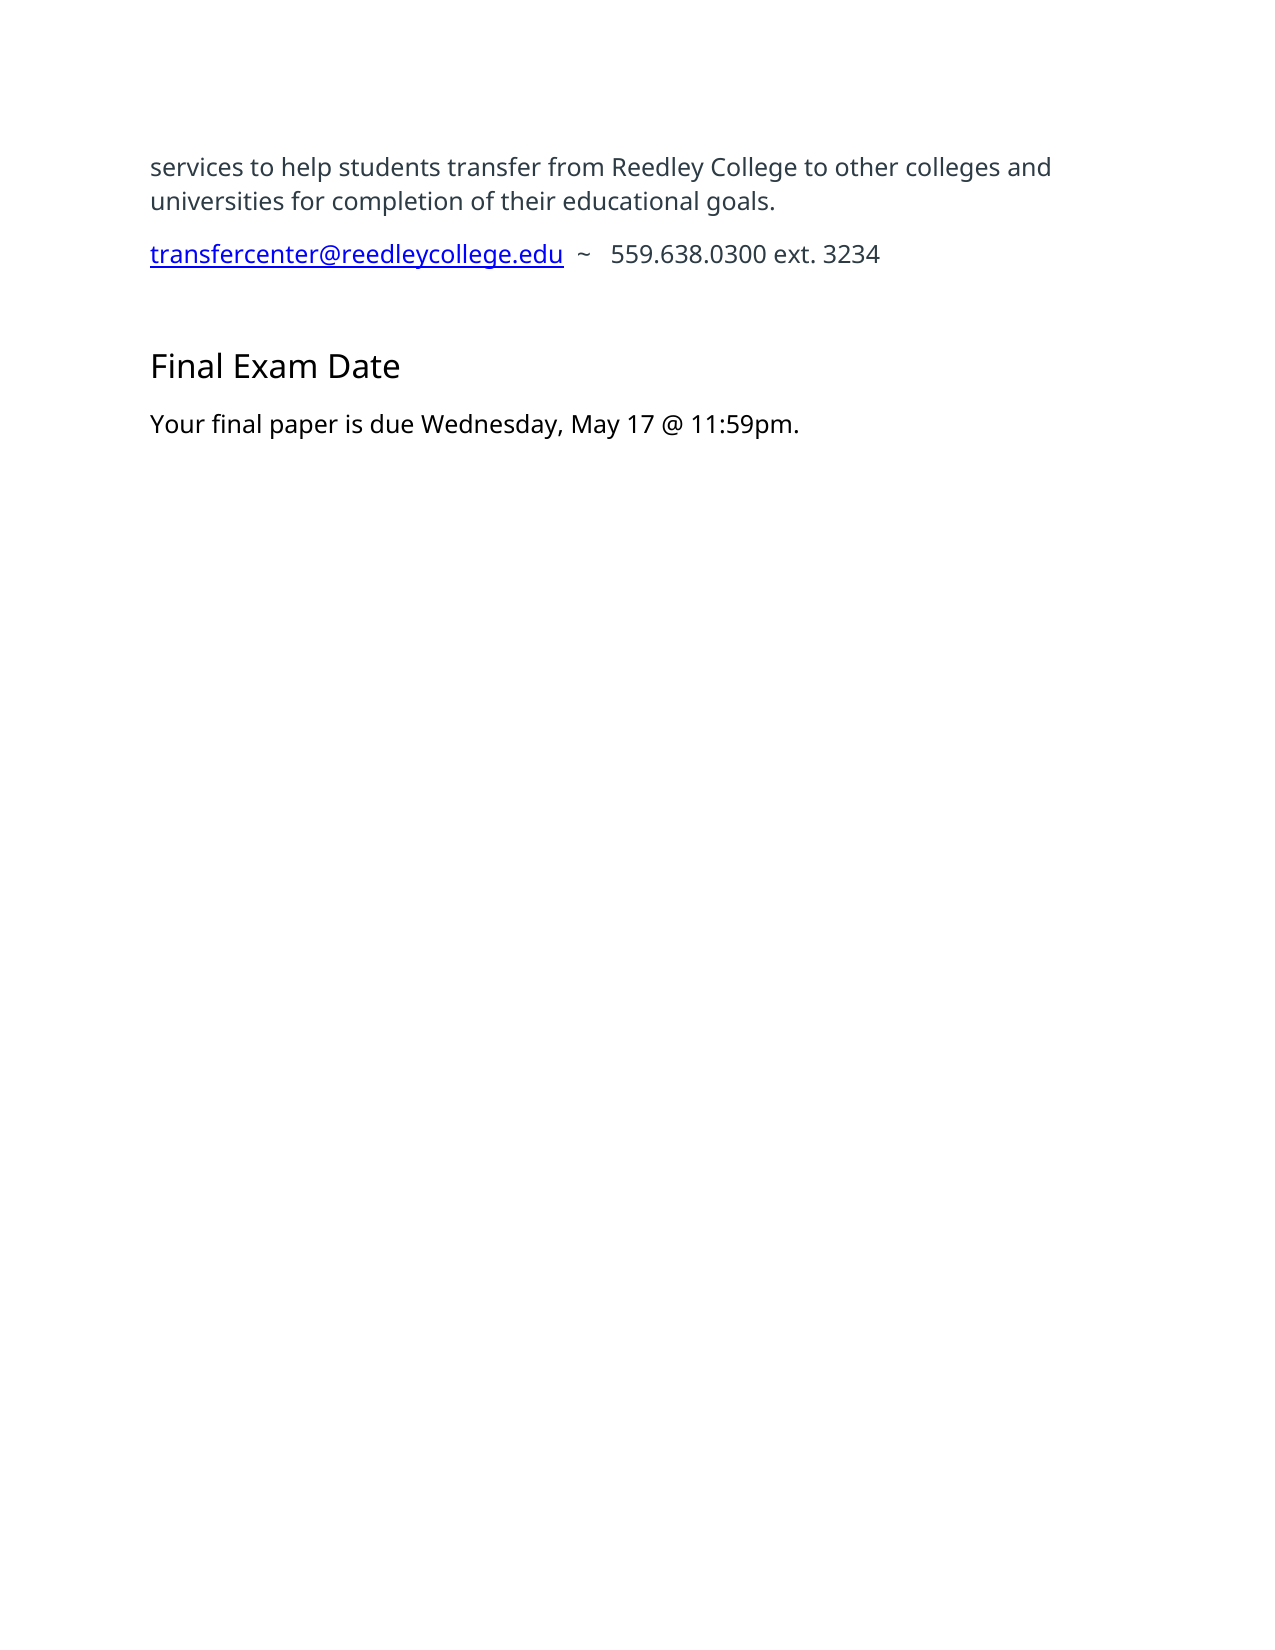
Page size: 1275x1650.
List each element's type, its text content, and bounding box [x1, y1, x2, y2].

text transfercenter@reedleycollege.edu ~ 559.638.0300 ext. 3234 [150, 237, 1125, 271]
text Final Exam Date [150, 342, 1125, 388]
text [150, 150, 1125, 218]
text Your final paper is due Wednesday, May 17 @ 11:59pm. [150, 407, 1125, 441]
